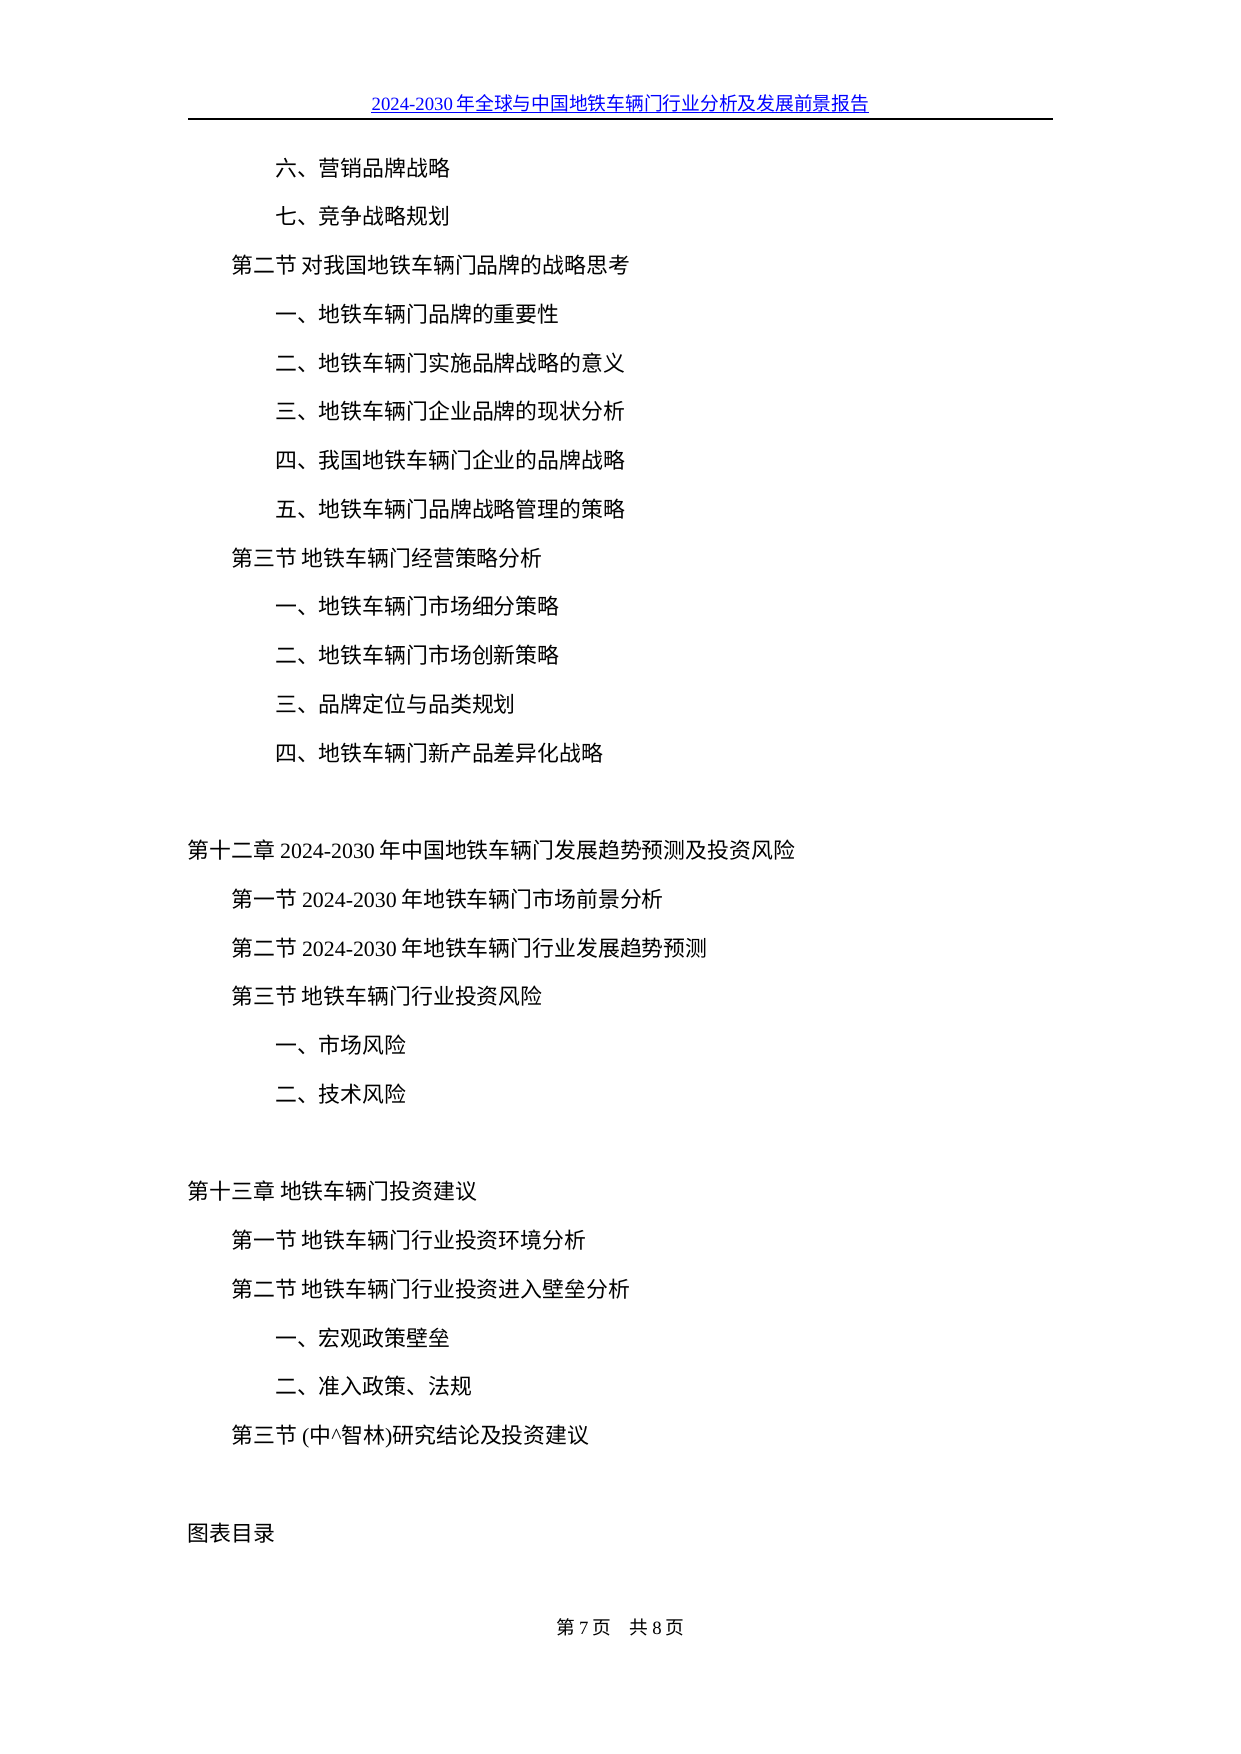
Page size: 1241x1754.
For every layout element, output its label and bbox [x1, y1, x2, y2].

text [187, 150, 1053, 1548]
